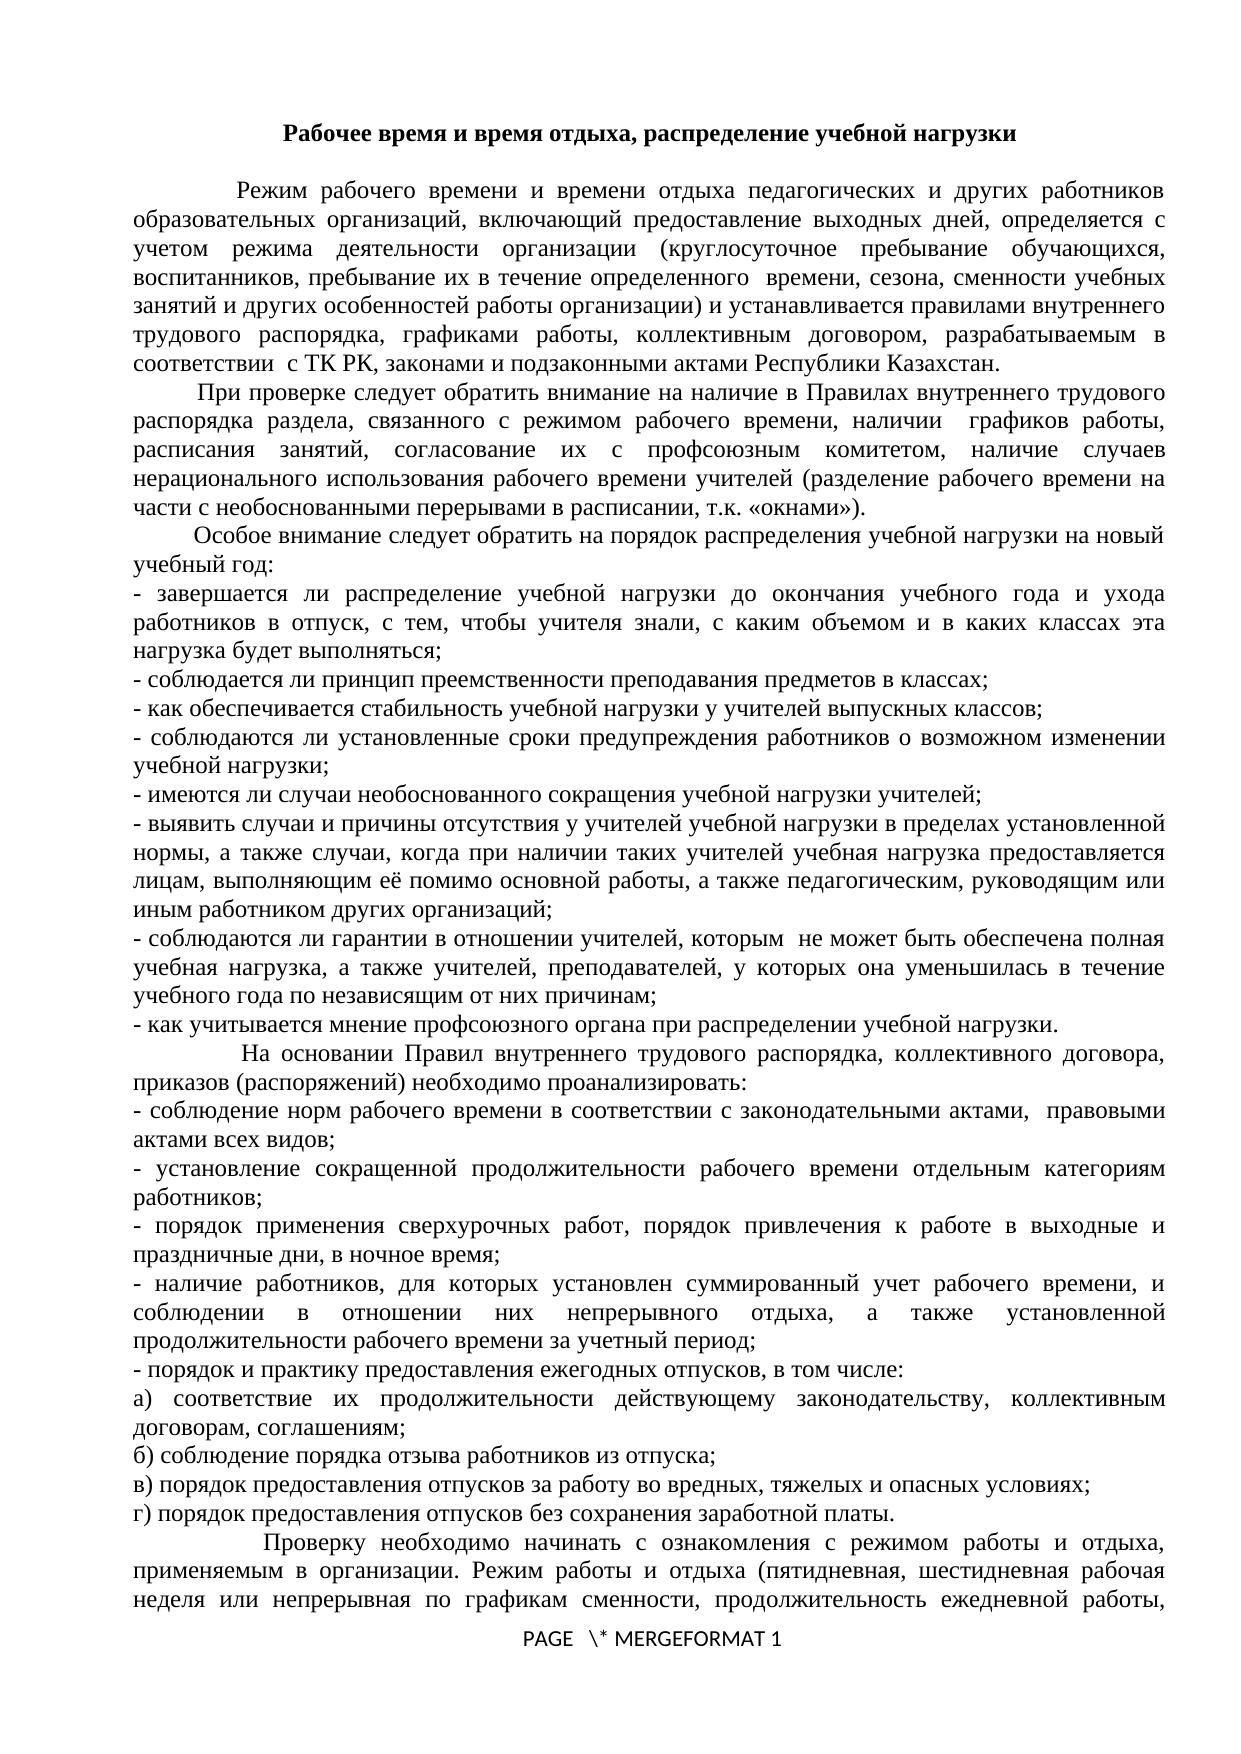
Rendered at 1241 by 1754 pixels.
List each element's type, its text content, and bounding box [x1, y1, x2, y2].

text - соблюдаются ли установленные сроки предупреждения работников о возможном изменении учебной нагрузки; [133, 722, 1167, 779]
text - соблюдаются ли гарантии в отношении учителей, которым не может быть обеспечена полная учебная нагрузка, а также учителей, преподавателей, у которых она уменьшилась в течение учебного года по независящим от них причинам; [133, 923, 1167, 1009]
text На основании Правил внутреннего трудового распорядка, коллективного договора, приказов (распоряжений) необходимо проанализировать: [133, 1038, 1167, 1096]
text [133, 1527, 1167, 1613]
text в) порядок предоставления отпусков за работу во вредных, тяжелых и опасных условиях; [133, 1469, 1167, 1498]
text - соблюдается ли принцип преемственности преподавания предметов в классах; [133, 664, 1167, 693]
text Особое внимание следует обратить на порядок распределения учебной нагрузки на новый учебный год: [133, 521, 1167, 578]
text При проверке следует обратить внимание на наличие в Правилах внутреннего трудового распорядка раздела, связанного с режимом рабочего времени, наличии графиков работы, расписания занятий, согласование их с профсоюзным комитетом, наличие случаев нерационального использования рабочего времени учителей (разделение рабочего времени на части с необоснованными перерывами в расписании, т.к. «окнами»). [133, 377, 1167, 521]
text Режим рабочего времени и времени отдыха педагогических и других работников образовательных организаций, включающий предоставление выходных дней, определяется с учетом режима деятельности организации (круглосуточное пребывание обучающихся, воспитанников, пребывание их в течение определенного времени, сезона, сменности учебных занятий и других особенностей работы организации) и устанавливается правилами внутреннего трудового распорядка, графиками работы, коллективным договором, разрабатываемым в соответствии с ТК РК, законами и подзаконными актами Республики Казахстан. [133, 176, 1167, 377]
text - установление сокращенной продолжительности рабочего времени отдельным категориям работников; [133, 1153, 1167, 1211]
text г) порядок предоставления отпусков без сохранения заработной платы. [133, 1498, 1167, 1527]
text - выявить случаи и причины отсутствия у учителей учебной нагрузки в пределах установленной нормы, а также случаи, когда при наличии таких учителей учебная нагрузка предоставляется лицам, выполняющим её помимо основной работы, а также педагогическим, руководящим или иным работником других организаций; [133, 808, 1167, 923]
text Рабочее время и время отдыха, распределение учебной нагрузки [133, 118, 1167, 147]
text - наличие работников, для которых установлен суммированный учет рабочего времени, и соблюдении в отношении них непрерывного отдыха, а также установленной продолжительности рабочего времени за учетный период; [133, 1268, 1167, 1354]
text - как обеспечивается стабильность учебной нагрузки у учителей выпускных классов; [133, 693, 1167, 722]
text - порядок применения сверхурочных работ, порядок привлечения к работе в выходные и праздничные дни, в ночное время; [133, 1211, 1167, 1268]
text а) соответствие их продолжительности действующему законодательству, коллективным договорам, соглашениям; [133, 1383, 1167, 1441]
text - соблюдение норм рабочего времени в соответствии с законодательными актами, правовыми актами всех видов; [133, 1096, 1167, 1153]
text б) соблюдение порядка отзыва работников из отпуска; [133, 1441, 1167, 1469]
text - как учитывается мнение профсоюзного органа при распределении учебной нагрузки. [133, 1009, 1167, 1038]
text - завершается ли распределение учебной нагрузки до окончания учебного года и ухода работников в отпуск, с тем, чтобы учителя знали, с каким объемом и в каких классах эта нагрузка будет выполняться; [133, 578, 1167, 664]
text - порядок и практику предоставления ежегодных отпусков, в том числе: [133, 1354, 1167, 1383]
text - имеются ли случаи необоснованного сокращения учебной нагрузки учителей; [133, 779, 1167, 808]
